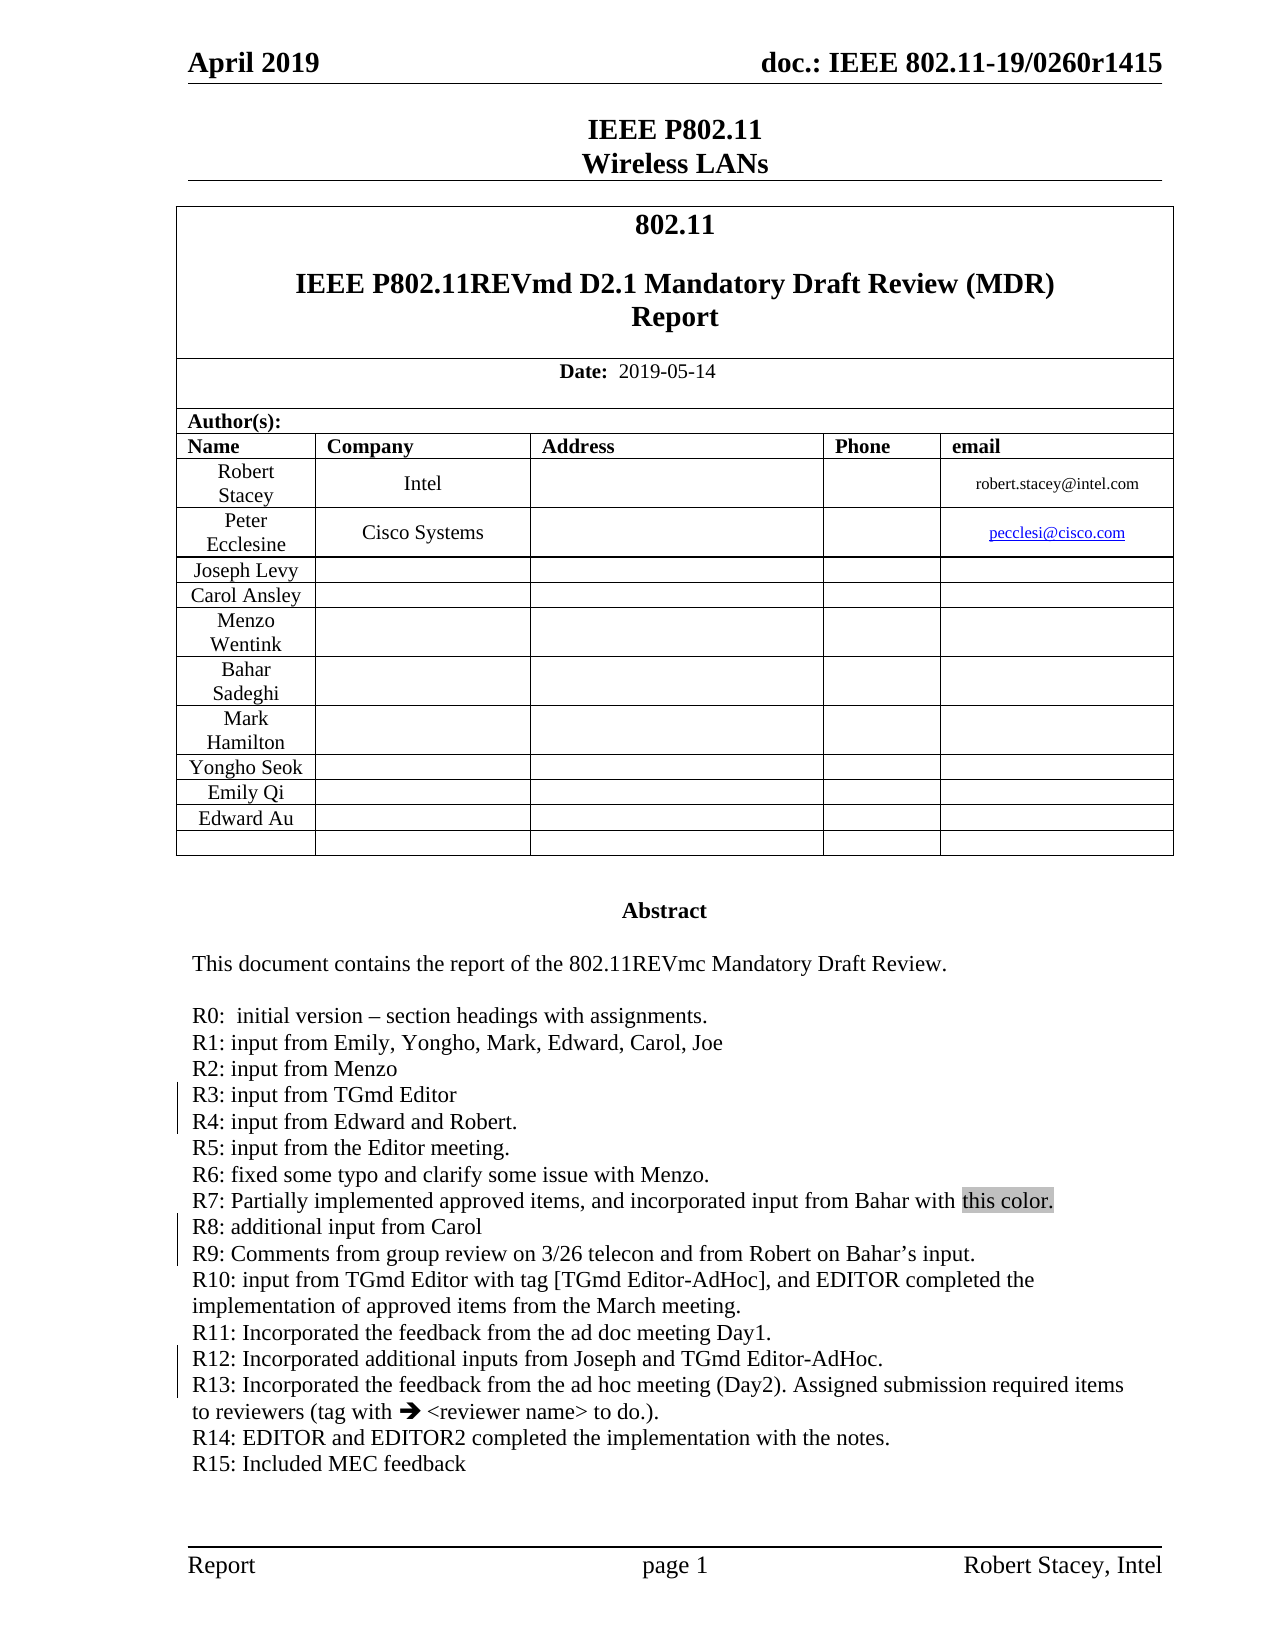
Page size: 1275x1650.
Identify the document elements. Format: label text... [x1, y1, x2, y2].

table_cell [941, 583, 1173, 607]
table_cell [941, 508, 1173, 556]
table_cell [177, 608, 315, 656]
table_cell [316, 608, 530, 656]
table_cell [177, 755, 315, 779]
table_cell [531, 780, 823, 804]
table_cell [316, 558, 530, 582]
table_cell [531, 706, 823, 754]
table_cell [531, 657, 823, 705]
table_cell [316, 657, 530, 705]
text IEEE P802.11 Wireless LANs [187, 112, 1162, 181]
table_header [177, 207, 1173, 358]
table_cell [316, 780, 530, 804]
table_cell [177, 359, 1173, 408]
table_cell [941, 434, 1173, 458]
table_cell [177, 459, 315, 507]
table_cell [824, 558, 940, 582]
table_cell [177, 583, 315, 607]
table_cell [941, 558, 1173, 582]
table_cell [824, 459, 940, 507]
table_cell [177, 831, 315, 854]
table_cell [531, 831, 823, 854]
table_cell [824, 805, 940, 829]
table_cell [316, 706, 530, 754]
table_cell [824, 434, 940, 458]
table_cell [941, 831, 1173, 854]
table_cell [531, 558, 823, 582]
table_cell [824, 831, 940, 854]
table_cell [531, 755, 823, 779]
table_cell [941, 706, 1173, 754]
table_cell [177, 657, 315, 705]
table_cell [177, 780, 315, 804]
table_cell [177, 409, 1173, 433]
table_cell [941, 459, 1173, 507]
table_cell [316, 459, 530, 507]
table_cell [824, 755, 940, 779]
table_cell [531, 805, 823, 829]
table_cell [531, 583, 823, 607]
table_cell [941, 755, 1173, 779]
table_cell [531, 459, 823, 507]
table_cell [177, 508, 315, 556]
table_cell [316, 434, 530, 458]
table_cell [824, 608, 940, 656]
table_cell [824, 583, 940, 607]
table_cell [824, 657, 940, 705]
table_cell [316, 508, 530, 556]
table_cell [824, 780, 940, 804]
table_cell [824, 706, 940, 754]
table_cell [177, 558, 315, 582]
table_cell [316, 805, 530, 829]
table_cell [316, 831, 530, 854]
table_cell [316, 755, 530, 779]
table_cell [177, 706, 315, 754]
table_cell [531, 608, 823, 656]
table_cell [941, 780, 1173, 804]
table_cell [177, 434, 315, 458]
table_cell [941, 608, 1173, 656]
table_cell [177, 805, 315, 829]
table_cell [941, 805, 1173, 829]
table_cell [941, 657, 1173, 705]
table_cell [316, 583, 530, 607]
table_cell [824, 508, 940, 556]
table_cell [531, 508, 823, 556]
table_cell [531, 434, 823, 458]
